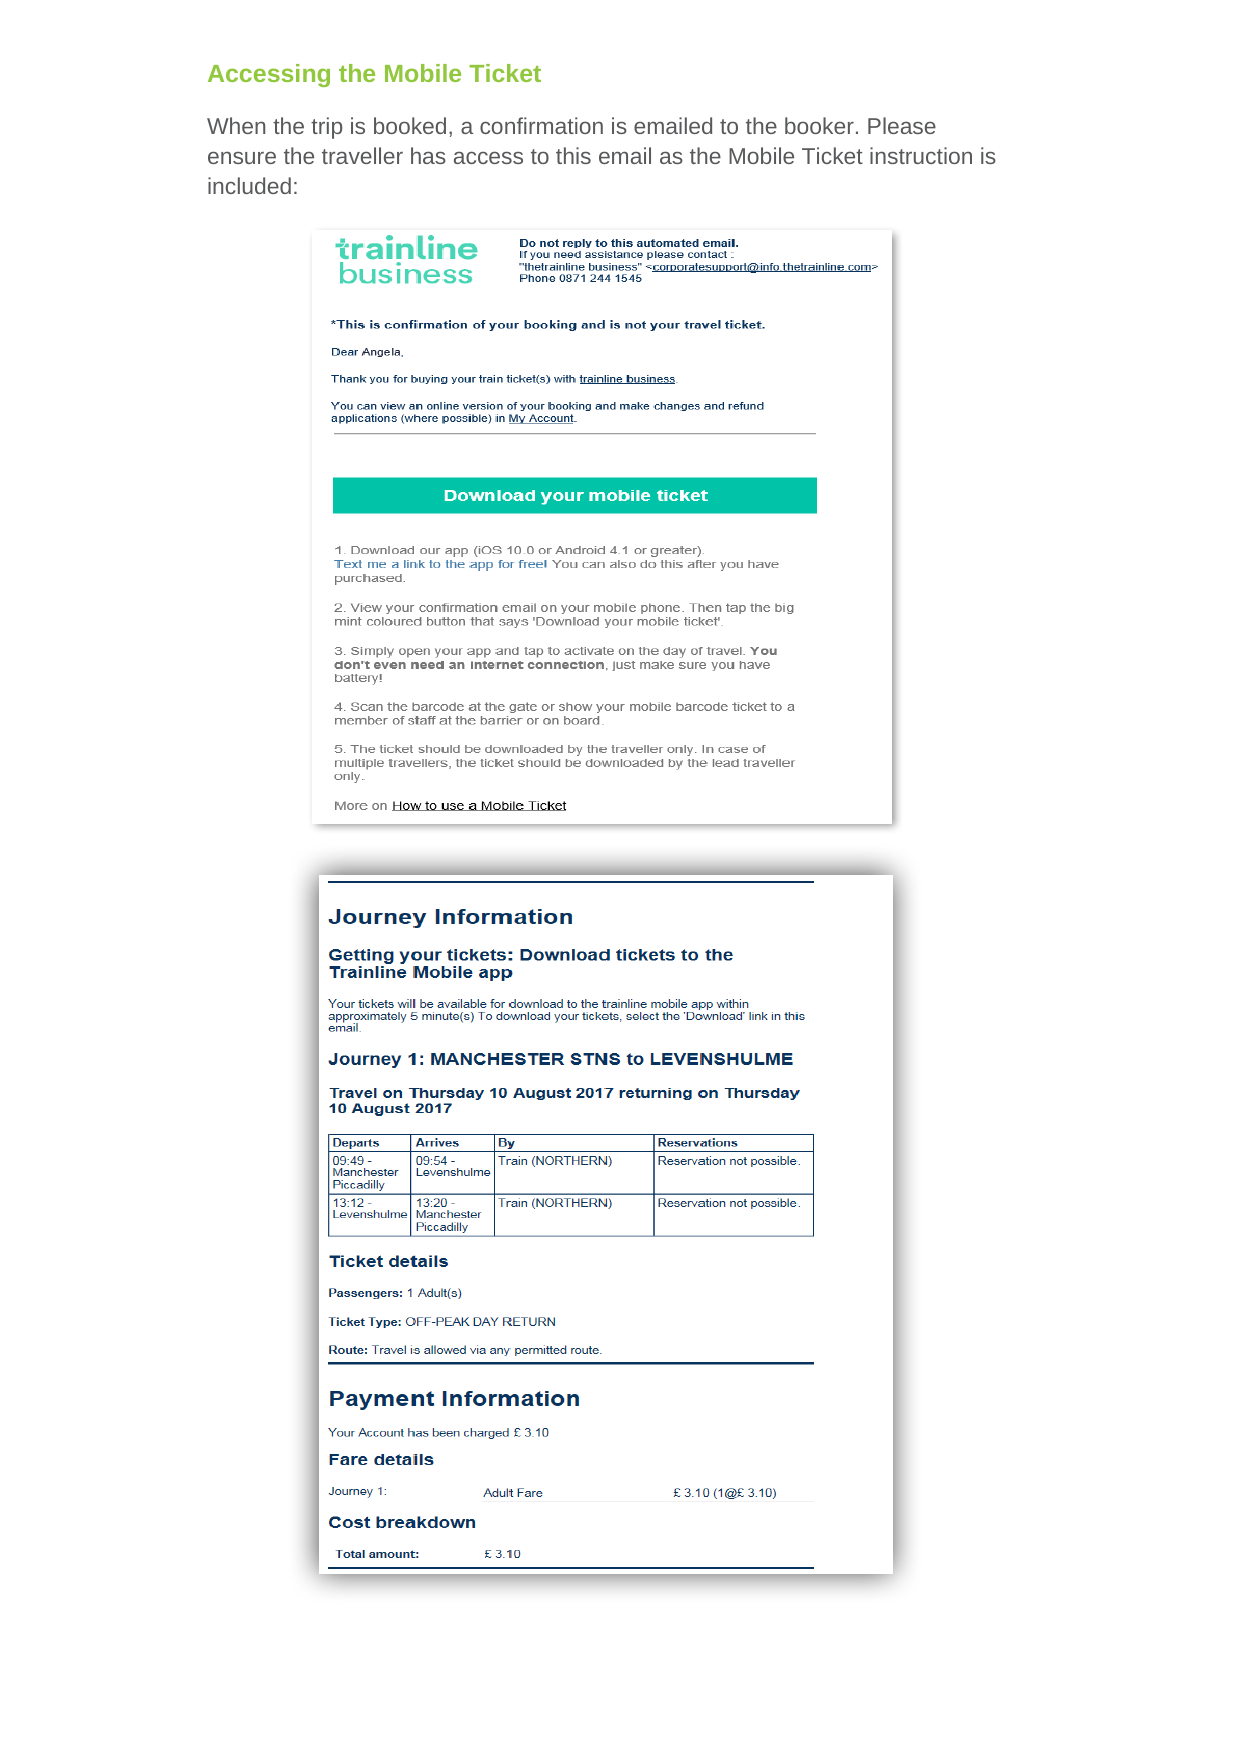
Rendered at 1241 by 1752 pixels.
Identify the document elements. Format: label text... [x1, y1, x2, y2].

text When the trip is booked, a confirmation is emailed to the booker. Please ensure the traveller has access to this email as the Mobile Ticket instruction is included: [207, 113, 1006, 200]
picture [319, 875, 893, 1574]
picture [312, 230, 892, 824]
text Accessing the Mobile Ticket [207, 59, 1006, 88]
